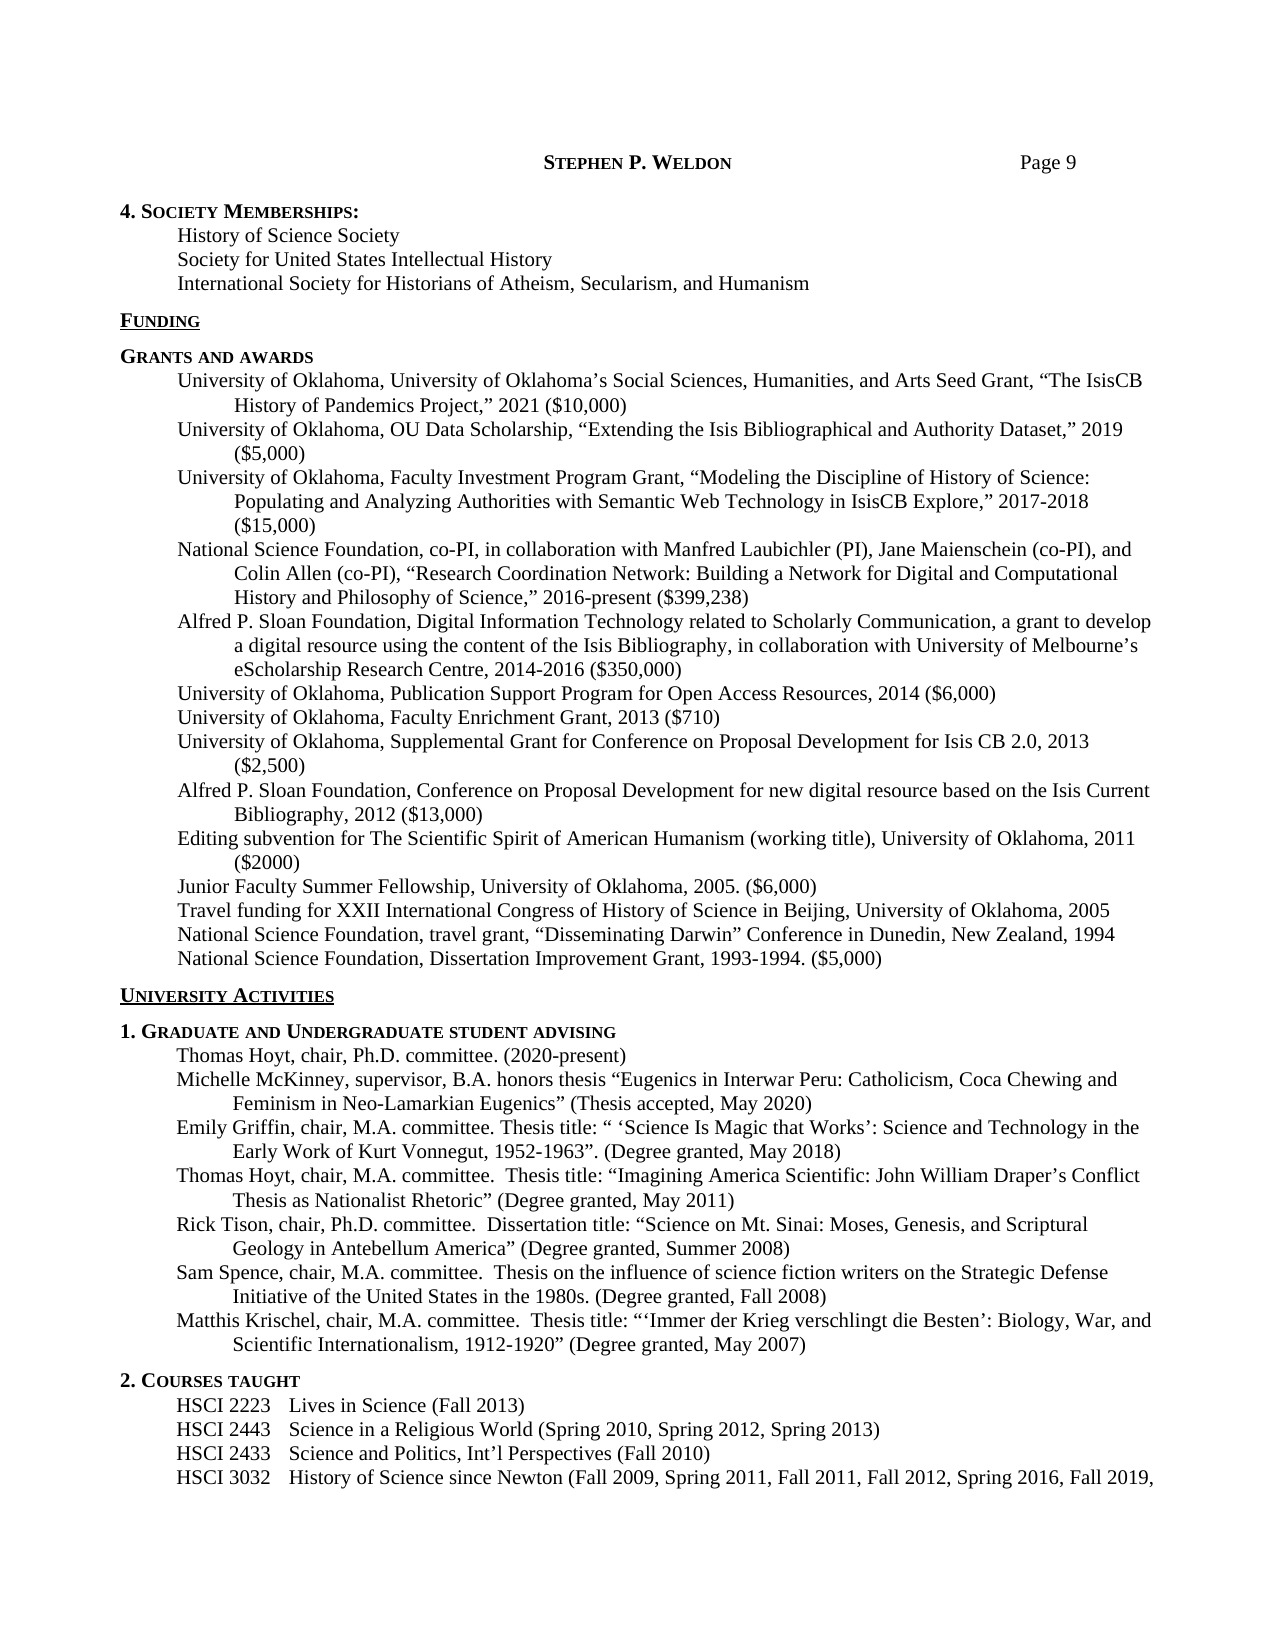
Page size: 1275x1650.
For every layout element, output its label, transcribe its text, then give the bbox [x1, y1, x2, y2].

text Rick Tison, chair, Ph.D. committee. Dissertation title: “Science on Mt. Sinai: Moses, Genesis, and Scriptural Geology in Antebellum America” (Degree granted, Summer 2008) [176, 1212, 1155, 1260]
text University Activities [120, 982, 1155, 1007]
text University of Oklahoma, Faculty Enrichment Grant, 2013 ($710) [177, 705, 1155, 729]
text Editing subvention for The Scientific Spirit of American Humanism (working title), University of Oklahoma, 2011 ($2000) [177, 826, 1155, 874]
text 4. Society Memberships: [120, 199, 1155, 223]
text National Science Foundation, Dissertation Improvement Grant, 1993-1994. ($5,000) [177, 946, 1155, 970]
text Junior Faculty Summer Fellowship, University of Oklahoma, 2005. ($6,000) [177, 874, 1155, 898]
text HSCI 2433 Science and Politics, Int’l Perspectives (Fall 2010) [176, 1441, 1155, 1465]
text University of Oklahoma, OU Data Scholarship, “Extending the Isis Bibliographical and Authority Dataset,” 2019 ($5,000) [177, 417, 1155, 465]
text Matthis Krischel, chair, M.A. committee. Thesis title: “ʻImmer der Krieg verschlingt die Besten’: Biology, War, and Scientific Internationalism, 1912-1920” (Degree granted, May 2007) [176, 1308, 1155, 1356]
text HSCI 2223 Lives in Science (Fall 2013) [176, 1392, 1155, 1417]
text 1. Graduate and Undergraduate student advising [120, 1019, 1155, 1043]
text Society for United States Intellectual History [177, 247, 1155, 271]
text Sam Spence, chair, M.A. committee. Thesis on the influence of science fiction writers on the Strategic Defense Initiative of the United States in the 1980s. (Degree granted, Fall 2008) [176, 1260, 1155, 1308]
text Emily Griffin, chair, M.A. committee. Thesis title: “ ‘Science Is Magic that Works’: Science and Technology in the Early Work of Kurt Vonnegut, 1952-1963”. (Degree granted, May 2018) [176, 1115, 1155, 1163]
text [176, 1465, 1155, 1489]
text University of Oklahoma, University of Oklahoma’s Social Sciences, Humanities, and Arts Seed Grant, “The IsisCB History of Pandemics Project,” 2021 ($10,000) [177, 368, 1155, 417]
text International Society for Historians of Atheism, Secularism, and Humanism [177, 271, 1155, 295]
text Michelle McKinney, supervisor, B.A. honors thesis “Eugenics in Interwar Peru: Catholicism, Coca Chewing and Feminism in Neo-Lamarkian Eugenics” (Thesis accepted, May 2020) [176, 1067, 1155, 1115]
text National Science Foundation, co-PI, in collaboration with Manfred Laubichler (PI), Jane Maienschein (co-PI), and Colin Allen (co-PI), “Research Coordination Network: Building a Network for Digital and Computational History and Philosophy of Science,” 2016-present ($399,238) [177, 537, 1155, 609]
text Alfred P. Sloan Foundation, Digital Information Technology related to Scholarly Communication, a grant to develop a digital resource using the content of the Isis Bibliography, in collaboration with University of Melbourne’s eScholarship Research Centre, 2014-2016 ($350,000) [177, 609, 1155, 681]
text 2. Courses taught [120, 1368, 1155, 1392]
text Alfred P. Sloan Foundation, Conference on Proposal Development for new digital resource based on the Isis Current Bibliography, 2012 ($13,000) [177, 777, 1155, 826]
text University of Oklahoma, Publication Support Program for Open Access Resources, 2014 ($6,000) [177, 681, 1155, 705]
text National Science Foundation, travel grant, “Disseminating Darwin” Conference in Dunedin, New Zealand, 1994 [177, 922, 1155, 946]
text Travel funding for XXII International Congress of History of Science in Beijing, University of Oklahoma, 2005 [177, 898, 1155, 922]
text University of Oklahoma, Faculty Investment Program Grant, “Modeling the Discipline of History of Science: Populating and Analyzing Authorities with Semantic Web Technology in IsisCB Explore,” 2017-2018 ($15,000) [177, 465, 1155, 537]
text History of Science Society [177, 223, 1155, 247]
text Thomas Hoyt, chair, Ph.D. committee. (2020-present) [176, 1043, 1155, 1067]
text Thomas Hoyt, chair, M.A. committee. Thesis title: “Imagining America Scientific: John William Draper’s Conflict Thesis as Nationalist Rhetoric” (Degree granted, May 2011) [176, 1163, 1155, 1212]
text Funding [120, 308, 1155, 332]
text University of Oklahoma, Supplemental Grant for Conference on Proposal Development for Isis CB 2.0, 2013 ($2,500) [177, 729, 1155, 777]
text Grants and awards [120, 344, 1155, 368]
text HSCI 2443 Science in a Religious World (Spring 2010, Spring 2012, Spring 2013) [176, 1417, 1155, 1441]
